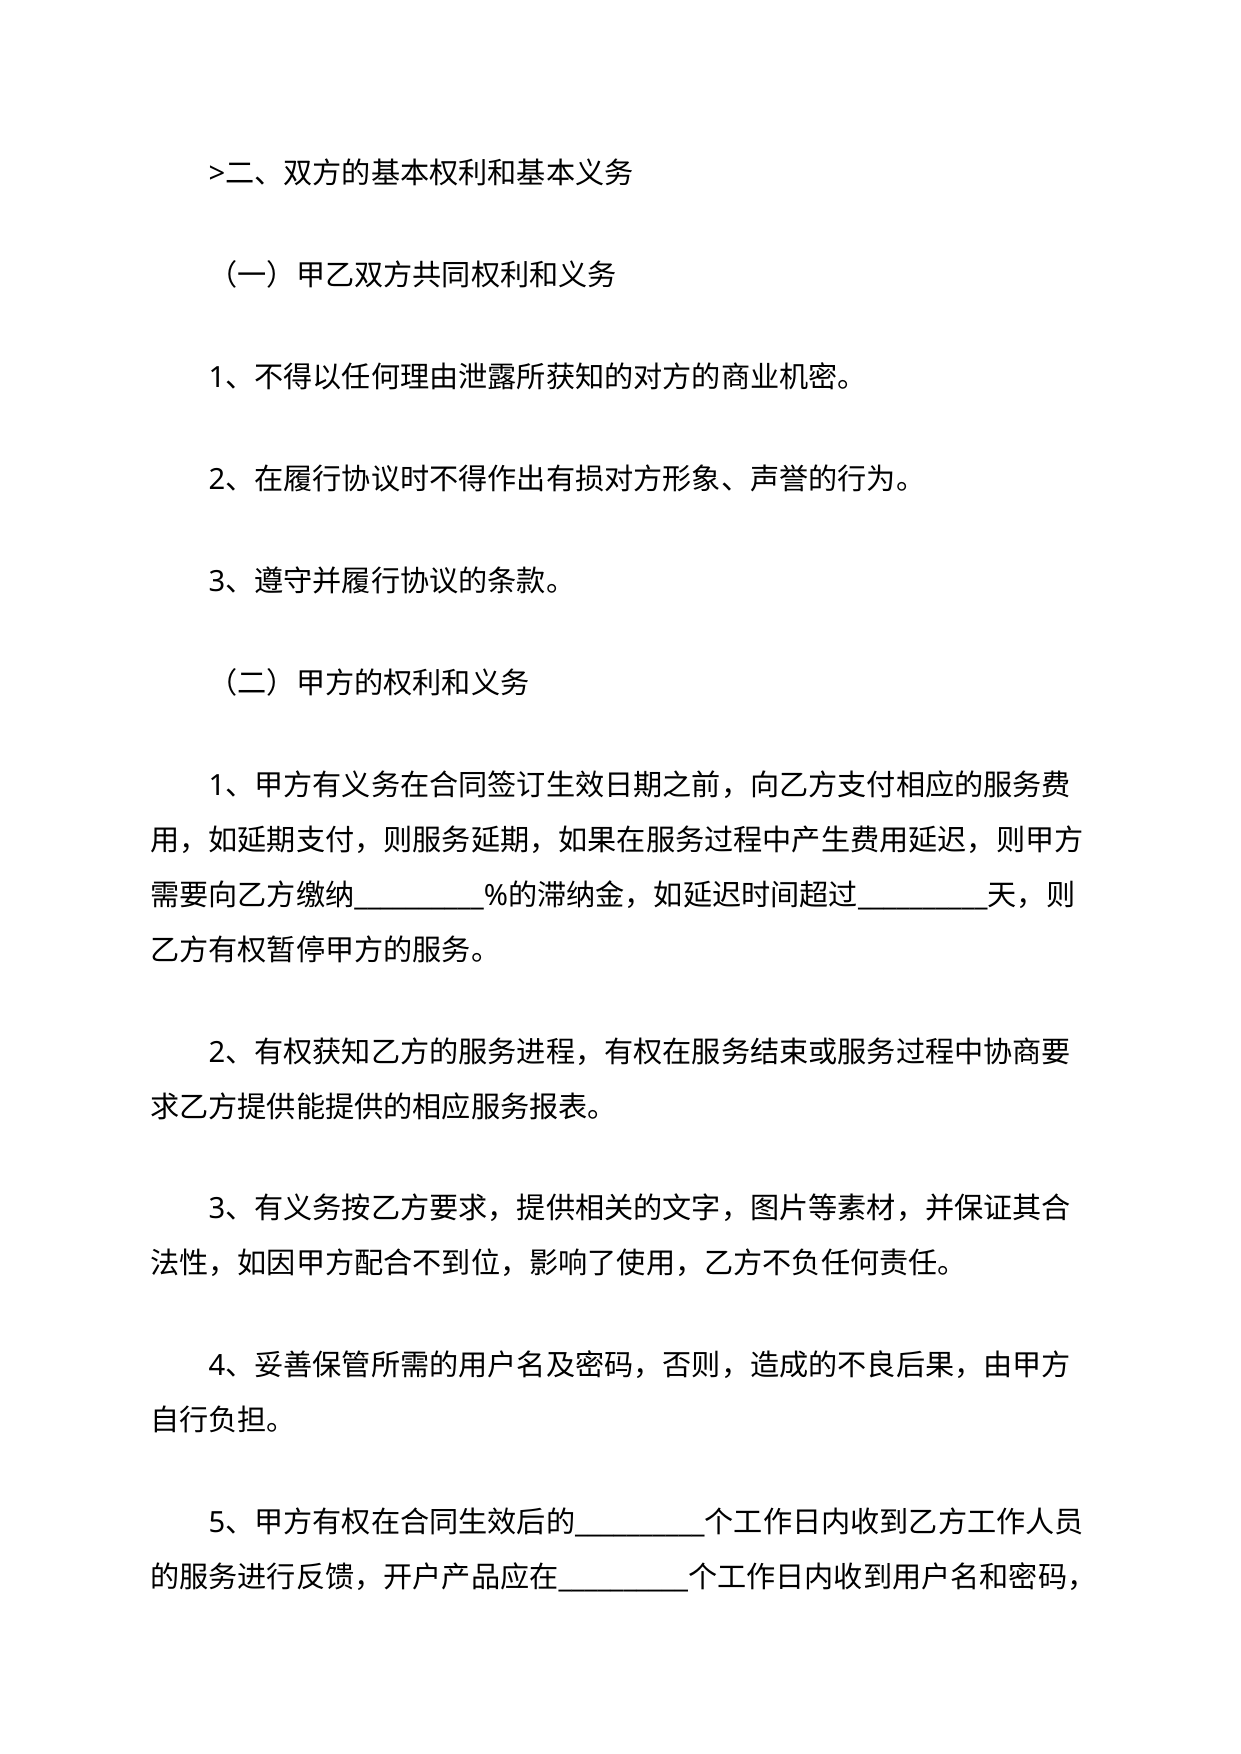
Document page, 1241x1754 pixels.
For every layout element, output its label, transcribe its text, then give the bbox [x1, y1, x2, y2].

text 2、有权获知乙方的服务进程，有权在服务结束或服务过程中协商要求乙方提供能提供的相应服务报表。 [150, 1028, 1090, 1125]
text 3、有义务按乙方要求，提供相关的文字，图片等素材，并保证其合法性，如因甲方配合不到位，影响了使用，乙方不负任何责任。 [150, 1185, 1090, 1282]
text （一）甲乙双方共同权利和义务 [150, 252, 1090, 294]
text 4、妥善保管所需的用户名及密码，否则，造成的不良后果，由甲方自行负担。 [150, 1342, 1090, 1439]
text 1、不得以任何理由泄露所获知的对方的商业机密。 [150, 354, 1090, 396]
text 3、遵守并履行协议的条款。 [150, 558, 1090, 600]
text 2、在履行协议时不得作出有损对方形象、声誉的行为。 [150, 456, 1090, 498]
text >二、双方的基本权利和基本义务 [150, 150, 1090, 192]
text （二）甲方的权利和义务 [150, 660, 1090, 702]
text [150, 1498, 1090, 1596]
text 1、甲方有义务在合同签订生效日期之前，向乙方支付相应的服务费用，如延期支付，则服务延期，如果在服务过程中产生费用延迟，则甲方需要向乙方缴纳__________%的滞纳金，如延迟时间超过__________天，则乙方有权暂停甲方的服务。 [150, 761, 1090, 969]
